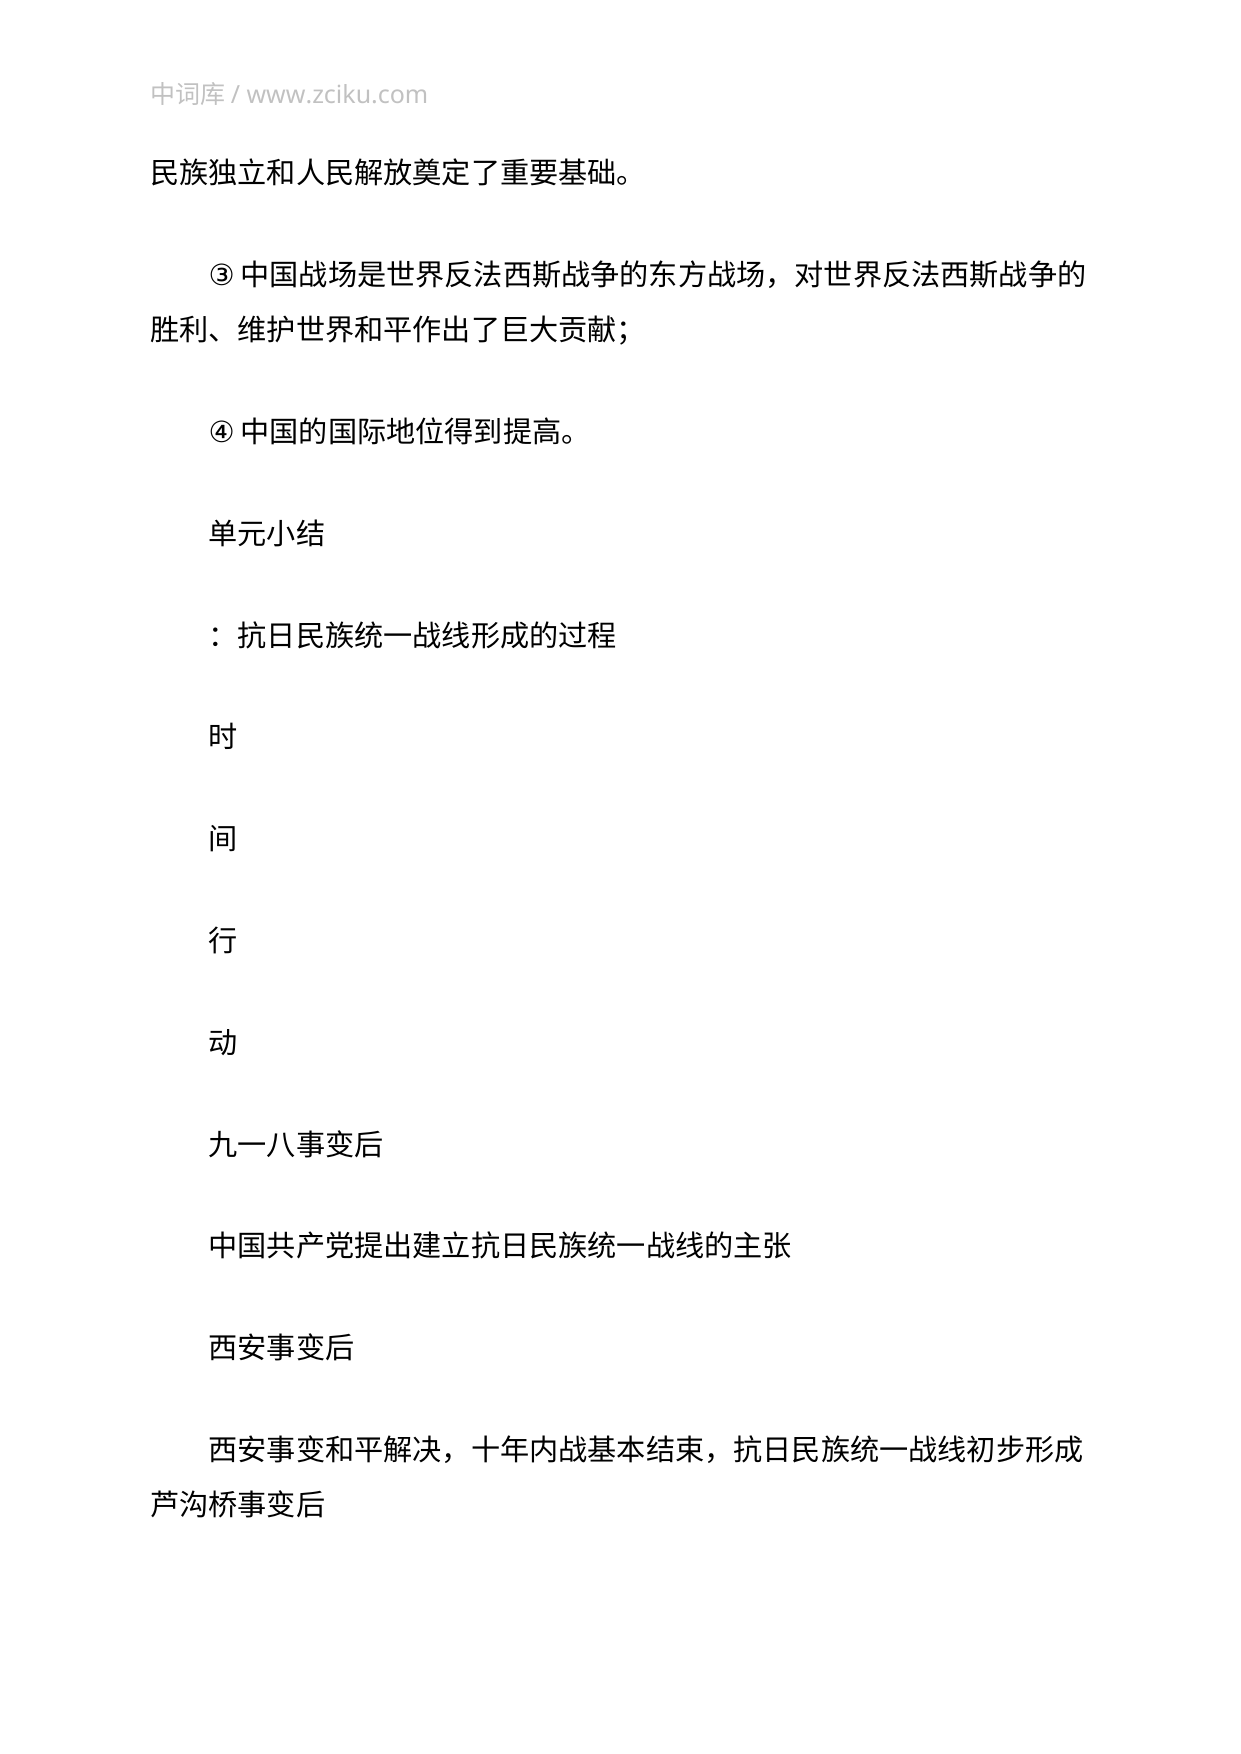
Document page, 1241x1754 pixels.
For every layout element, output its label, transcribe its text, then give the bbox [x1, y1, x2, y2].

text 西安事变后 [150, 1325, 1090, 1367]
text 单元小结 [150, 511, 1090, 553]
text 行 [150, 918, 1090, 960]
text ④中国的国际地位得到提高。 [150, 408, 1090, 451]
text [150, 150, 1090, 192]
text 间 [150, 816, 1090, 858]
text 动 [150, 1019, 1090, 1062]
text 时 [150, 714, 1090, 756]
text 九一八事变后 [150, 1121, 1090, 1163]
text ：抗日民族统一战线形成的过程 [150, 612, 1090, 654]
text 中国共产党提出建立抗日民族统一战线的主张 [150, 1223, 1090, 1265]
text 西安事变和平解决，十年内战基本结束，抗日民族统一战线初步形成芦沟桥事变后 [150, 1426, 1090, 1524]
text ③中国战场是世界反法西斯战争的东方战场，对世界反法西斯战争的胜利、维护世界和平作出了巨大贡献； [150, 252, 1090, 349]
